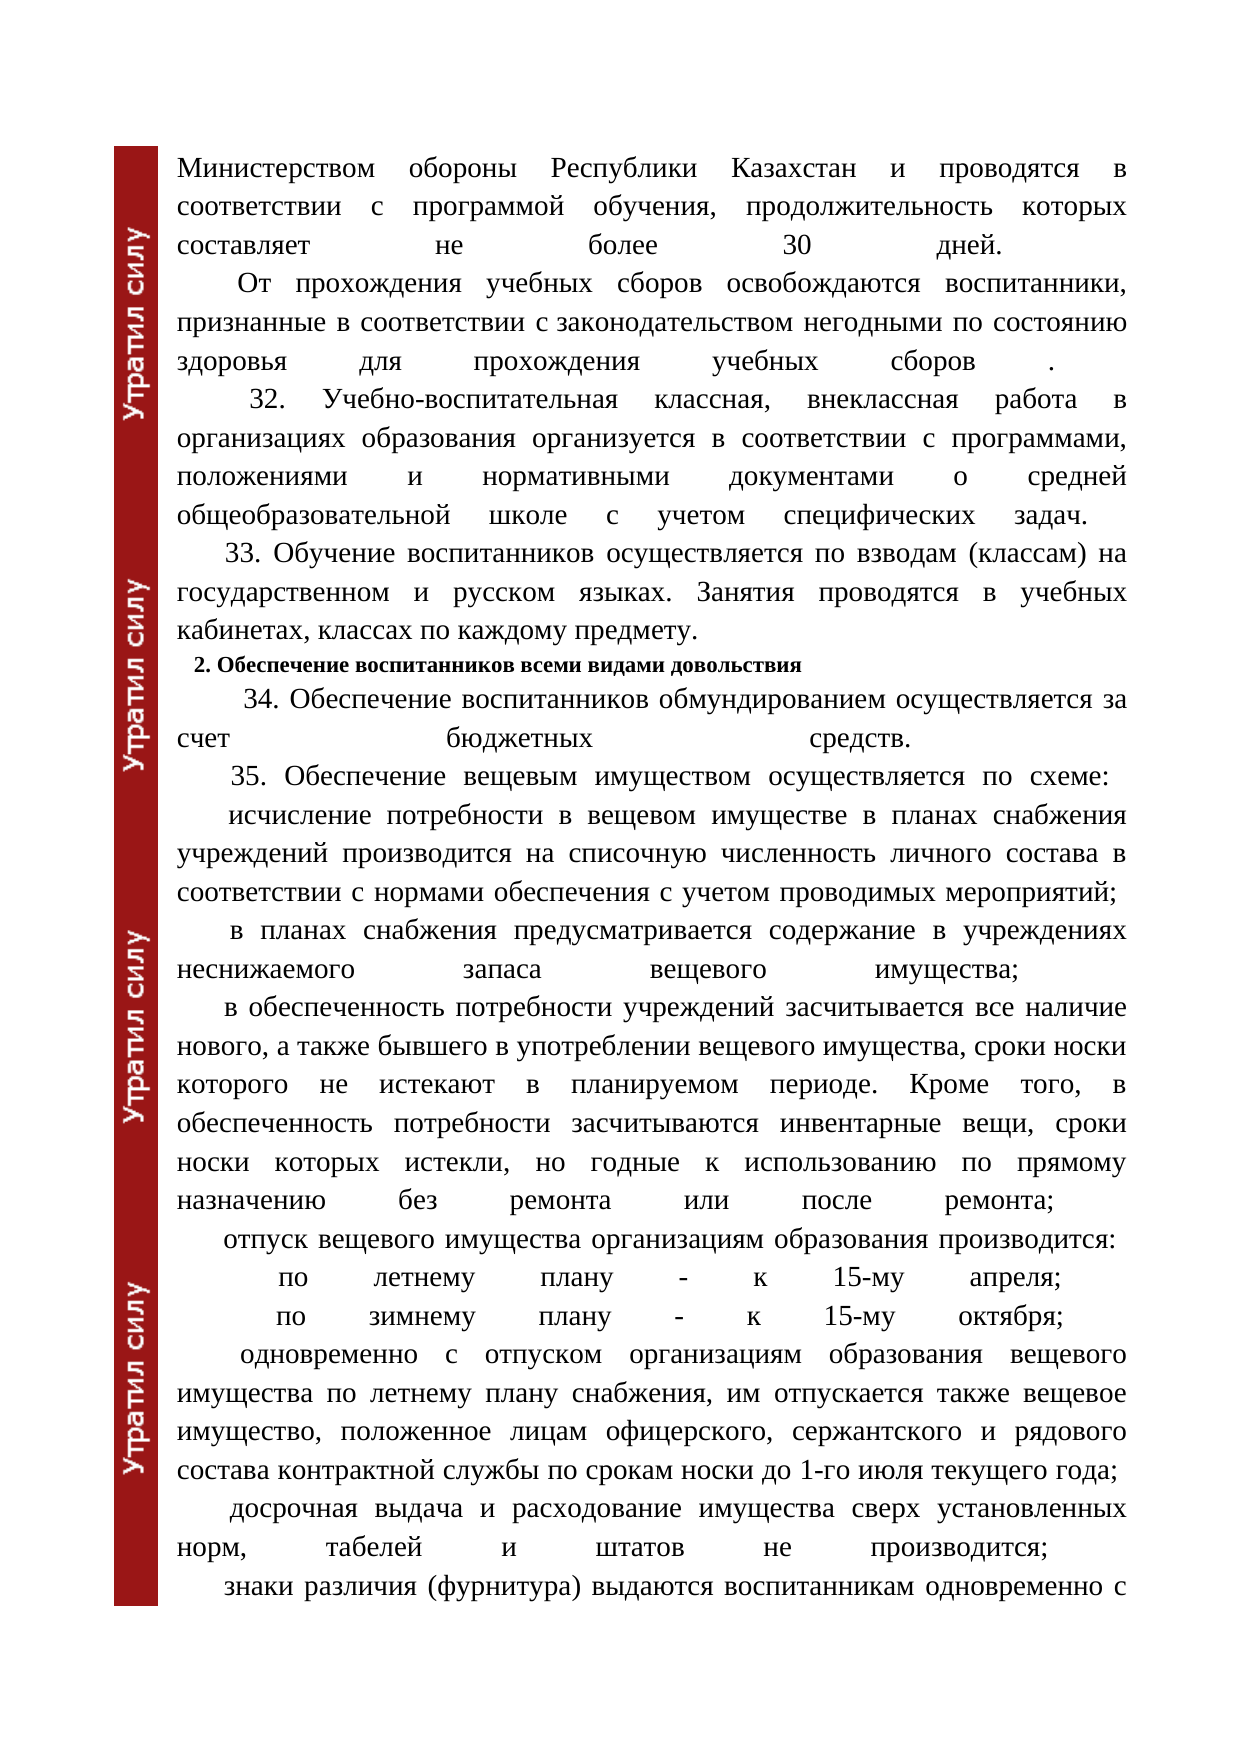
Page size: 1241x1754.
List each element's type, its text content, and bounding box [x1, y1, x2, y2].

picture [114, 677, 158, 681]
picture [114, 646, 158, 651]
picture [114, 146, 158, 150]
picture [114, 1601, 158, 1606]
text 2. Обеспечение воспитанников всеми видами довольствия [112, 651, 1128, 677]
